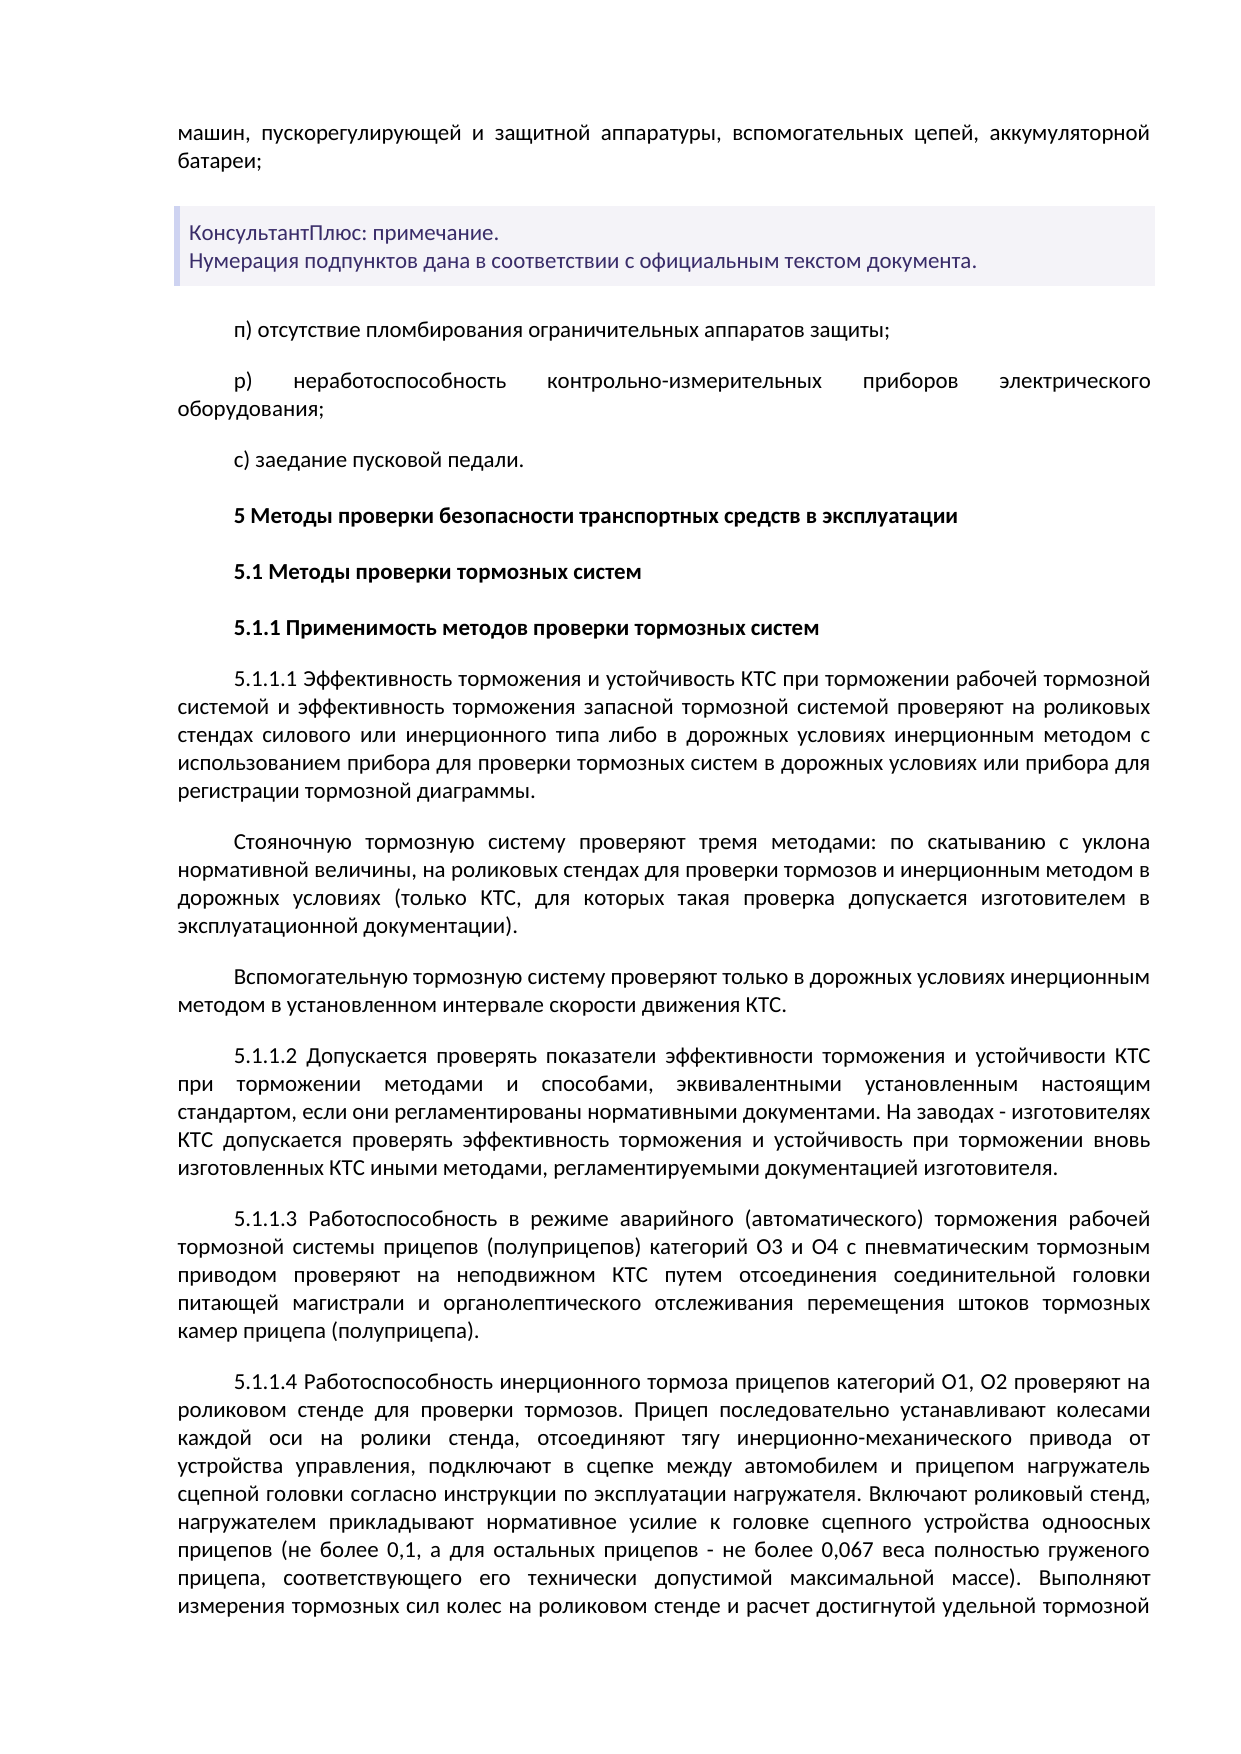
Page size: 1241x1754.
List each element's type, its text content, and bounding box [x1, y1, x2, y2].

text п) отсутствие пломбирования ограничительных аппаратов защиты; [177, 315, 1152, 343]
table_header КонсультантПлюс: примечание. Нумерация подпунктов дана в соответствии с официальным текстом документа. [180, 206, 1149, 286]
title 5.1.1 Применимость методов проверки тормозных систем [177, 613, 1152, 641]
text 5.1.1.3 Работоспособность в режиме аварийного (автоматического) торможения рабочей тормозной системы прицепов (полуприцепов) категорий O3 и O4 с пневматическим тормозным приводом проверяют на неподвижном КТС путем отсоединения соединительной головки питающей магистрали и органолептического отслеживания перемещения штоков тормозных камер прицепа (полуприцепа). [177, 1204, 1152, 1344]
title 5 Методы проверки безопасности транспортных средств в эксплуатации [177, 501, 1152, 529]
title 5.1 Методы проверки тормозных систем [177, 557, 1152, 585]
text р) неработоспособность контрольно-измерительных приборов электрического оборудования; [177, 366, 1152, 422]
text Стояночную тормозную систему проверяют тремя методами: по скатыванию с уклона нормативной величины, на роликовых стендах для проверки тормозов и инерционным методом в дорожных условиях (только КТС, для которых такая проверка допускается изготовителем в эксплуатационной документации). [177, 827, 1152, 939]
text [177, 118, 1152, 174]
text с) заедание пусковой педали. [177, 445, 1152, 473]
text 5.1.1.2 Допускается проверять показатели эффективности торможения и устойчивости КТС при торможении методами и способами, эквивалентными установленным настоящим стандартом, если они регламентированы нормативными документами. На заводах - изготовителях КТС допускается проверять эффективность торможения и устойчивость при торможении вновь изготовленных КТС иными методами, регламентируемыми документацией изготовителя. [177, 1041, 1152, 1181]
text 5.1.1.1 Эффективность торможения и устойчивость КТС при торможении рабочей тормозной системой и эффективность торможения запасной тормозной системой проверяют на роликовых стендах силового или инерционного типа либо в дорожных условиях инерционным методом с использованием прибора для проверки тормозных систем в дорожных условиях или прибора для регистрации тормозной диаграммы. [177, 664, 1152, 804]
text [177, 1367, 1152, 1619]
text Вспомогательную тормозную систему проверяют только в дорожных условиях инерционным методом в установленном интервале скорости движения КТС. [177, 962, 1152, 1018]
